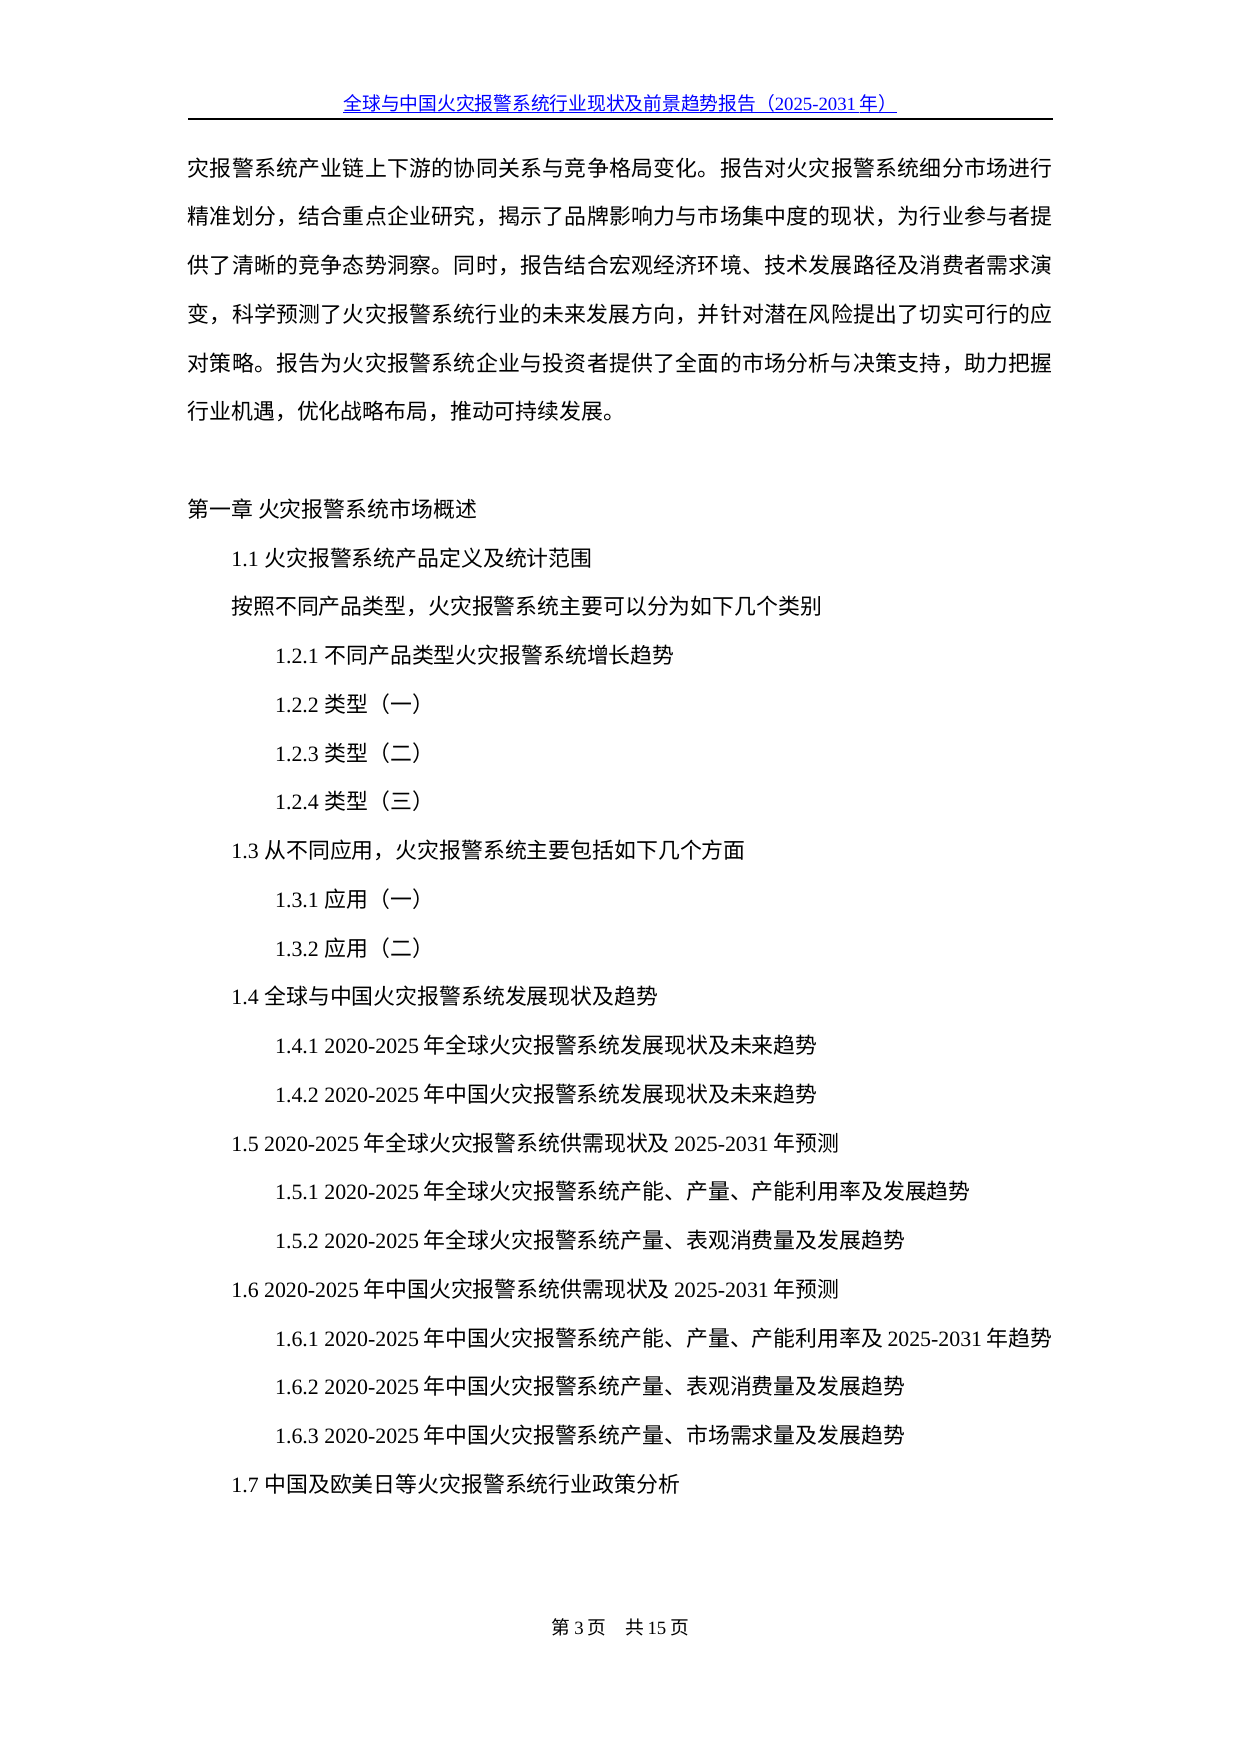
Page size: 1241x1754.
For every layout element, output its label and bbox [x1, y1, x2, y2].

text [187, 150, 1053, 1499]
